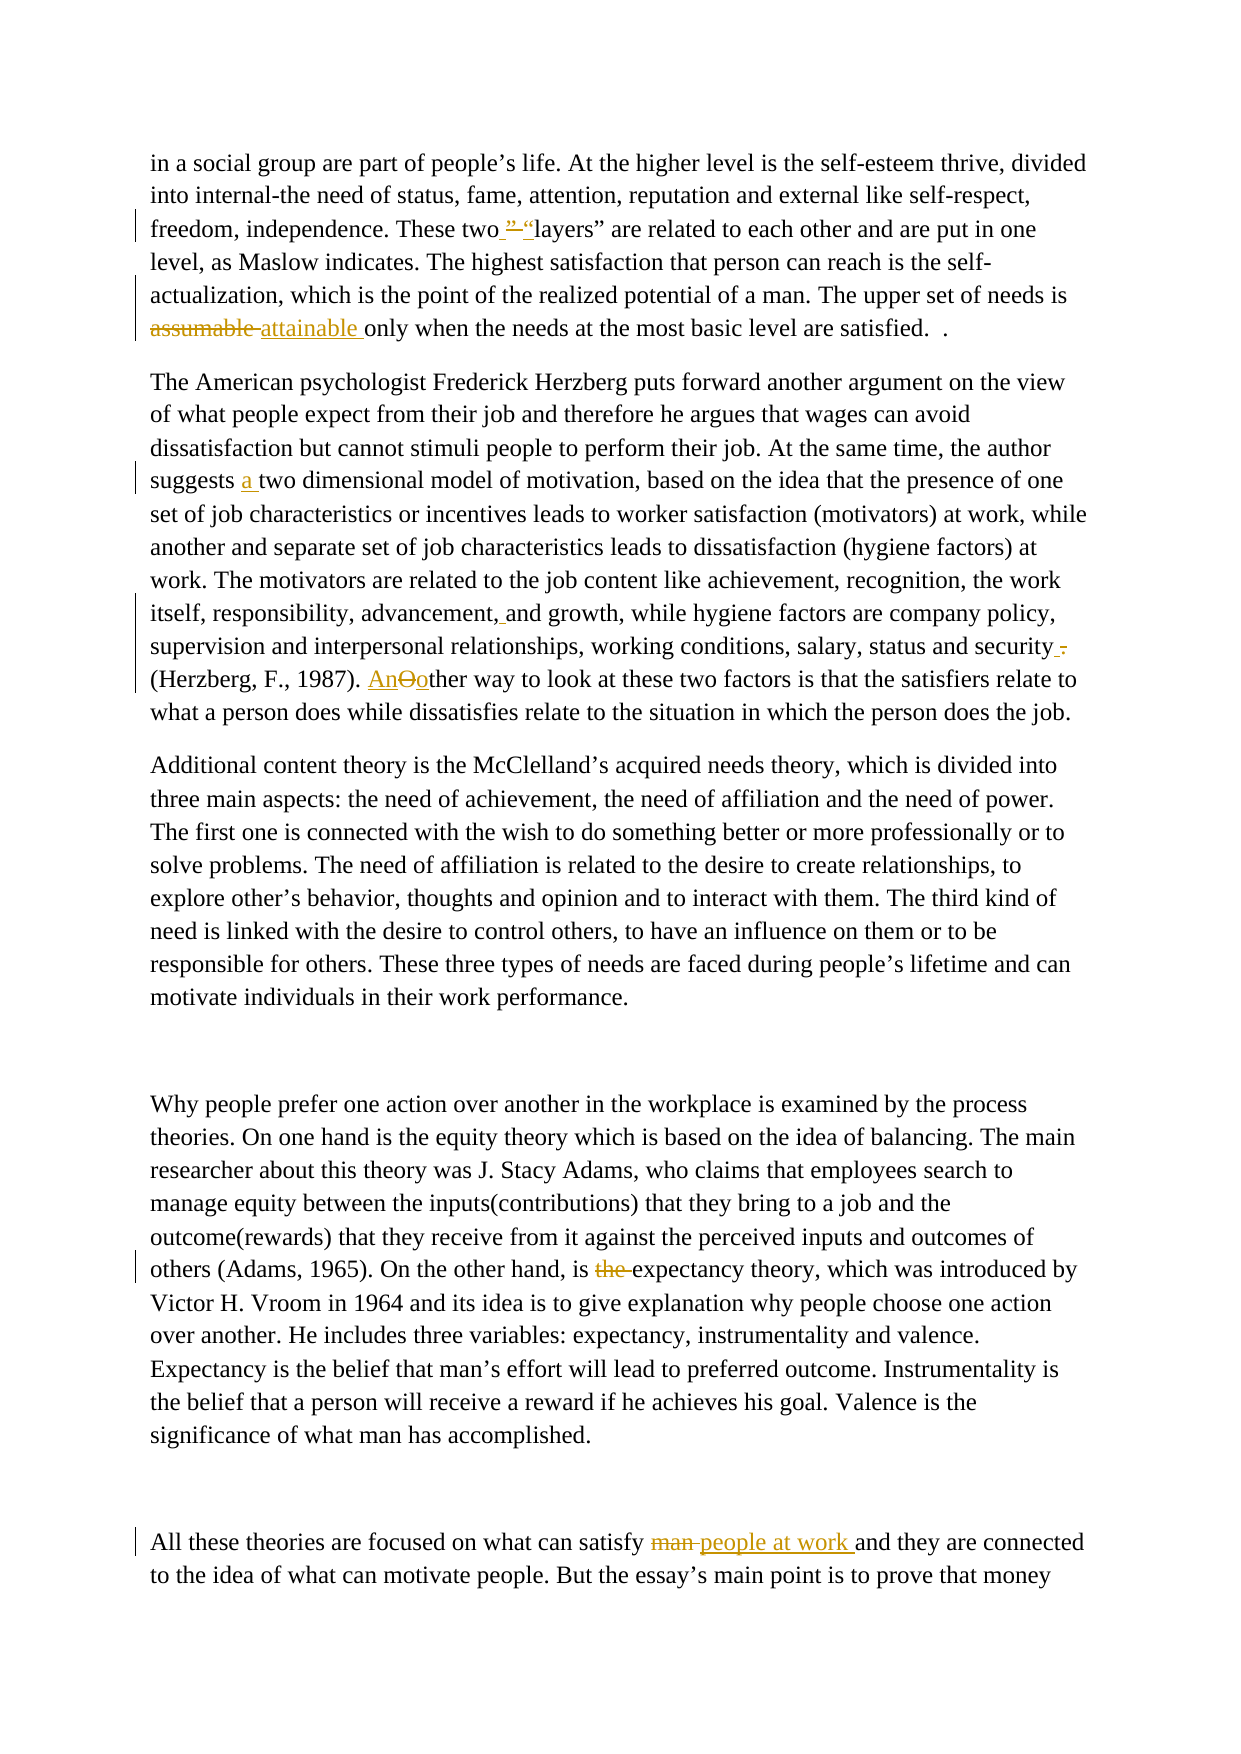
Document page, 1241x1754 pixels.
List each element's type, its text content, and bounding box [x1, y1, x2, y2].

text Additional content theory is the McClelland’s acquired needs theory, which is divided into three main aspects: the need of achievement, the need of affiliation and the need of power. The first one is connected with the wish to do something better or more professionally or to solve problems. The need of affiliation is related to the desire to create relationships, to explore other’s behavior, thoughts and opinion and to interact with them. The third kind of need is linked with the desire to control others, to have an influence on them or to be responsible for others. These three types of needs are faced during people’s lifetime and can motivate individuals in their work performance. [150, 751, 1090, 1011]
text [150, 148, 1090, 341]
text Why people prefer one action over another in the workplace is examined by the process theories. On one hand is the equity theory which is based on the idea of balancing. The main researcher about this theory was J. Stacy Adams, who claims that employees search to manage equity between the inputs(contributions) that they bring to a job and the outcome(rewards) that they receive from it against the perceived inputs and outcomes of others (Adams, 1965). On the other hand, is expectancy theory, which was introduced by Victor H. Vroom in 1964 and its idea is to give explanation why people choose one action over another. He includes three variables: expectancy, instrumentality and valence. Expectancy is the belief that man’s effort will lead to preferred outcome. Instrumentality is the belief that a person will receive a reward if he achieves his goal. Valence is the significance of what man has accomplished. [150, 1089, 1090, 1448]
text The American psychologist Frederick Herzberg puts forward another argument on the view of what people expect from their job and therefore he argues that wages can avoid dissatisfaction but cannot stimuli people to perform their job. At the same time, the author suggests two dimensional model of motivation, based on the idea that the presence of one set of job characteristics or incentives leads to worker satisfaction (motivators) at work, while another and separate set of job characteristics leads to dissatisfaction (hygiene factors) at work. The motivators are related to the job content like achievement, recognition, the work itself, responsibility, advancement,and growth, while hygiene factors are company policy, supervision and interpersonal relationships, working conditions, salary, status and security(Herzberg, F., 1987). ther way to look at these two factors is that the satisfiers relate to what a person does while dissatisfies relate to the situation in which the person does the job. [150, 367, 1090, 726]
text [150, 1527, 1090, 1589]
